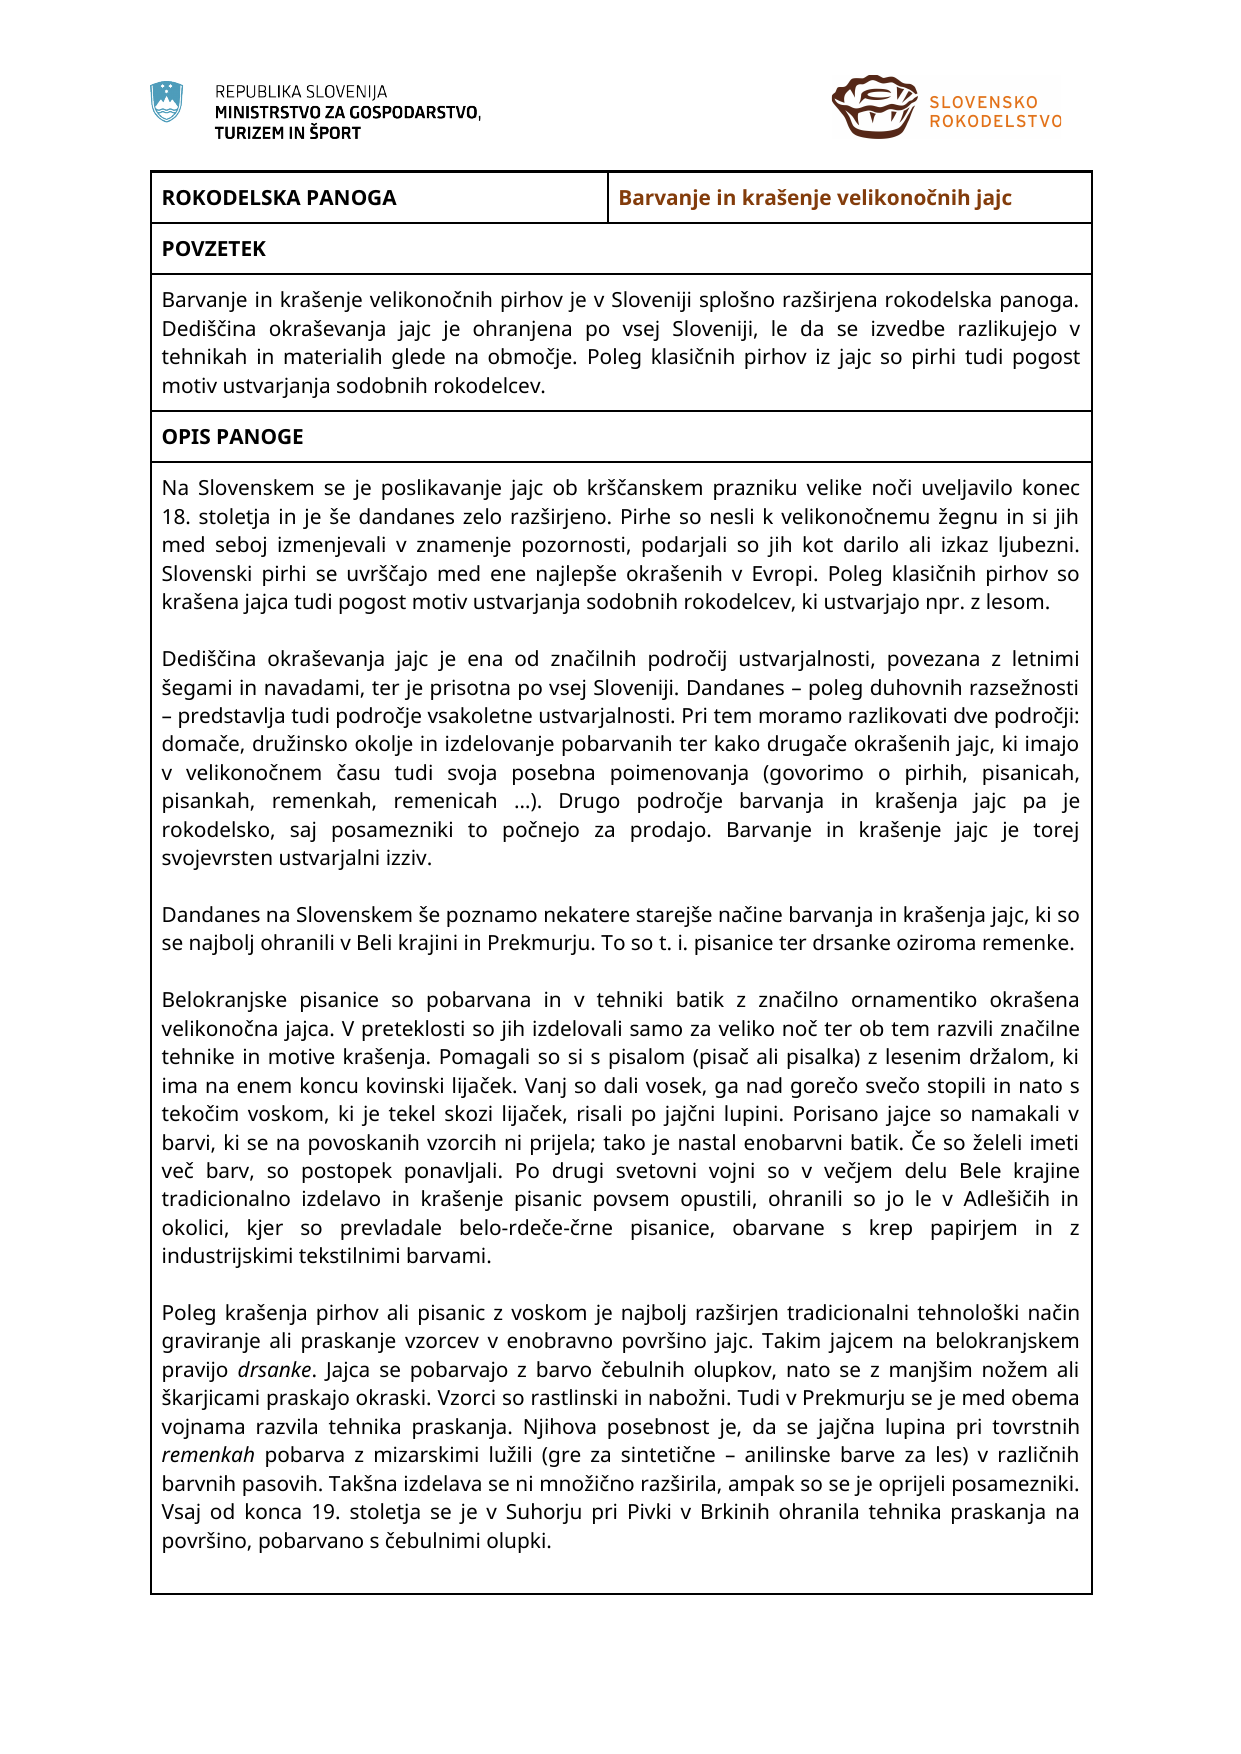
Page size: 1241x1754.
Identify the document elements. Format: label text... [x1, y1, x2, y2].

table_header ROKODELSKA PANOGA [152, 173, 607, 222]
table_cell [152, 463, 1091, 1593]
picture [150, 81, 481, 139]
table_cell Barvanje in krašenje velikonočnih pirhov je v Sloveniji splošno razširjena rokodelska panoga. Dediščina okraševanja jajc je ohranjena po vsej Sloveniji, le da se izvedbe razlikujejo v tehnikah in materialih glede na območje. Poleg klasičnih pirhov iz jajc so pirhi tudi pogost motiv ustvarjanja sodobnih rokodelcev. [152, 275, 1091, 410]
table_header Barvanje in krašenje velikonočnih jajc [609, 173, 1091, 222]
picture [831, 75, 1062, 139]
table_cell POVZETEK [152, 224, 1091, 273]
table_cell OPIS PANOGE [152, 412, 1091, 461]
